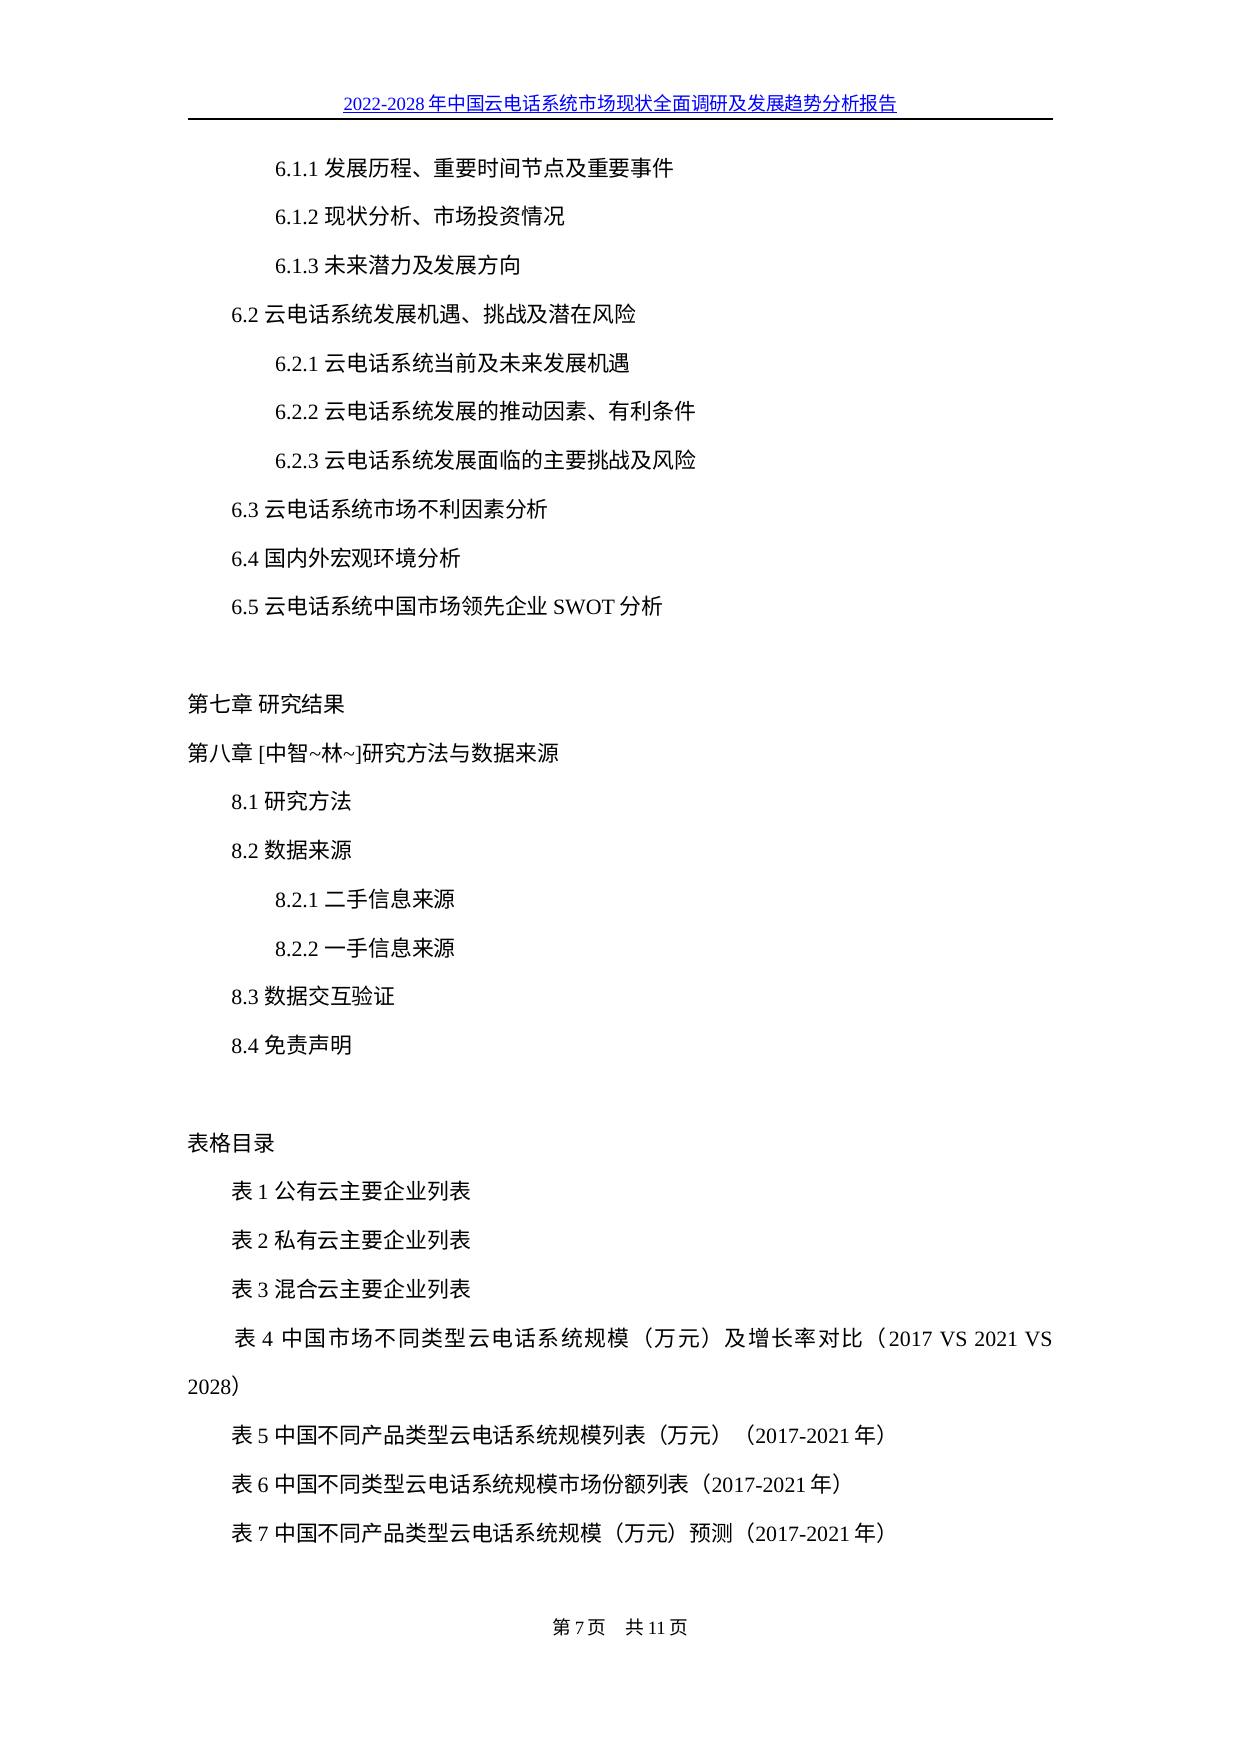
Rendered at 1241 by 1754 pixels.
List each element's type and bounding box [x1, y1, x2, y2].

text [187, 150, 1053, 1548]
